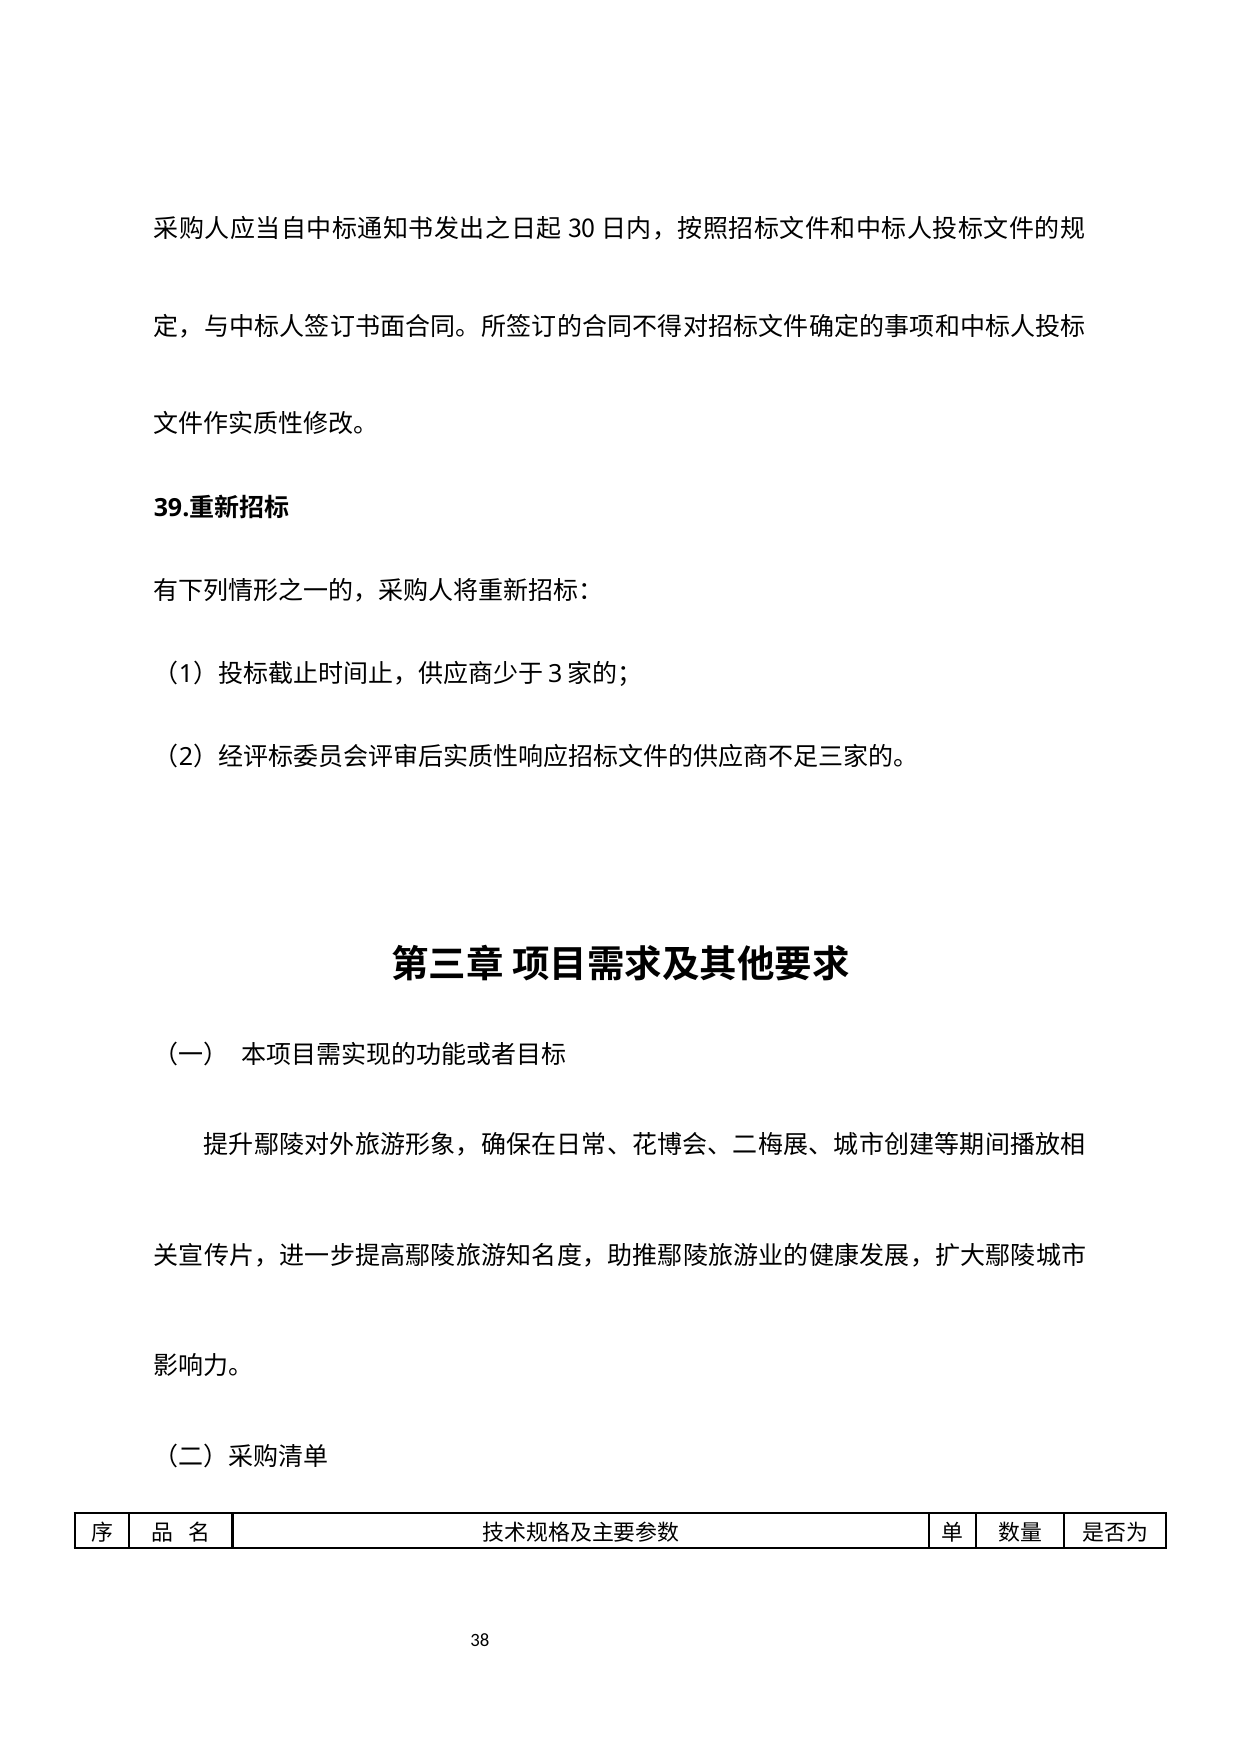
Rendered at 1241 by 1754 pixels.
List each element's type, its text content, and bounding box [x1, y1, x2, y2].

table_header 单位 [930, 1514, 975, 1547]
list 本项目需实现的功能或者目标 [153, 1020, 1087, 1085]
table_header 技术规格及主要参数 [234, 1514, 928, 1547]
text （2）经评标委员会评审后实质性响应招标文件的供应商不足三家的。 [153, 722, 1087, 787]
text 采购人应当自中标通知书发出之日起30日内，按照招标文件和中标人投标文件的规定，与中标人签订书面合同。所签订的合同不得对招标文件确定的事项和中标人投标文件作实质性修改。 [153, 194, 1087, 454]
text 有下列情形之一的，采购人将重新招标： [153, 556, 1087, 621]
table_header 是否为核心产品 [1065, 1514, 1165, 1547]
table_header 序号 [76, 1514, 128, 1547]
table_header 数量 [977, 1514, 1063, 1547]
table_header 品 名 [130, 1514, 231, 1547]
text 第三章 项目需求及其他要求 [153, 928, 1087, 993]
text 提升鄢陵对外旅游形象，确保在日常、花博会、二梅展、城市创建等期间播放相关宣传片，进一步提高鄢陵旅游知名度，助推鄢陵旅游业的健康发展，扩大鄢陵城市影响力。 [153, 1111, 1087, 1396]
text 39.重新招标 [153, 473, 1087, 538]
text （二）采购清单 [153, 1422, 1087, 1487]
text （1）投标截止时间止，供应商少于3家的； [153, 639, 1087, 704]
